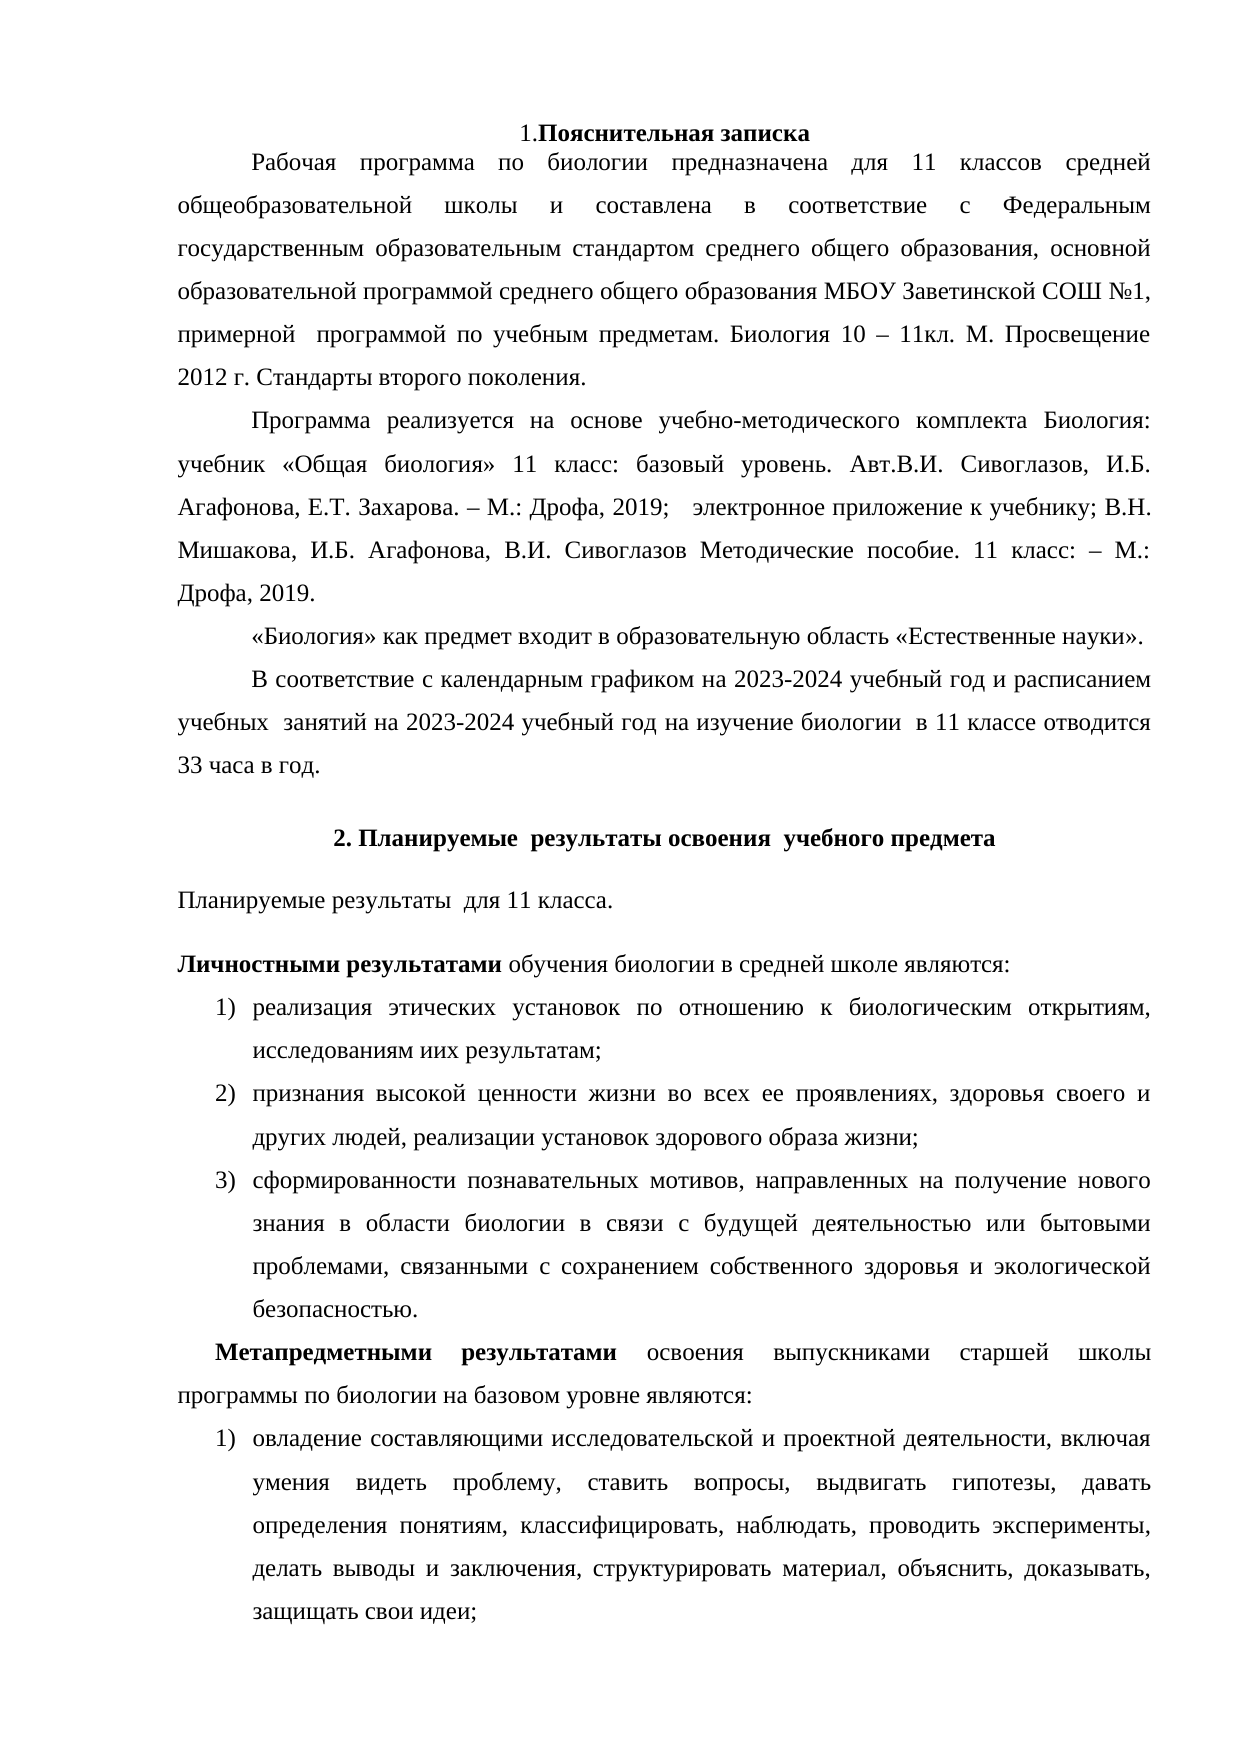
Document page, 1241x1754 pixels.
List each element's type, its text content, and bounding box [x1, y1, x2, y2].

text «Биология» как предмет входит в образовательную область «Естественные науки». [177, 621, 1152, 650]
list овладение составляющими исследовательской и проектной деятельности, включая умения видеть проблему, ставить вопросы, выдвигать гипотезы, давать определения понятиям, классифицировать, наблюдать, проводить эксперименты, делать выводы и заключения, структурировать материал, объяснить, доказывать, защищать свои идеи; [215, 1423, 1152, 1625]
text Программа реализуется на основе учебно-методического комплекта Биология: учебник «Общая биология» 11 класс: базовый уровень. Авт.В.И. Сивоглазов, И.Б. Агафонова, Е.Т. Захарова. – М.: Дрофа, 2019; электронное приложение к учебнику; В.Н. Мишакова, И.Б. Агафонова, В.И. Сивоглазов Методические пособие. 11 класс: – М.: Дрофа, 2019. [177, 406, 1152, 607]
text В соответствие с календарным графиком на 2023-2024 учебный год и расписанием учебных занятий на 2023-2024 учебный год на изучение биологии в 11 классе отводится 33 часа в год. [177, 664, 1152, 779]
text 2. Планируемые результаты освоения учебного предмета [177, 823, 1152, 852]
text Рабочая программа по биологии предназначена для 11 классов средней общеобразовательной школы и составлена в соответствие с Федеральным государственным образовательным стандартом среднего общего образования, основной образовательной программой среднего общего образования МБОУ Заветинской СОШ №1, примерной программой по учебным предметам. Биология 10 – 11кл. М. Просвещение 2012 г. Стандарты второго поколения. [177, 147, 1152, 391]
list сформированности познавательных мотивов, направленных на получение нового знания в области биологии в связи с будущей деятельностью или бытовыми проблемами, связанными с сохранением собственного здоровья и экологической безопасностью. [215, 1165, 1152, 1323]
text Метапредметными результатами освоения выпускниками старшей школы программы по биологии на базовом уровне являются: [177, 1337, 1152, 1409]
list признания высокой ценности жизни во всех ее проявлениях, здоровья своего и других людей, реализации установок здорового образа жизни; [215, 1078, 1152, 1150]
text Личностными результатами обучения биологии в средней школе являются: [177, 949, 1152, 978]
list реализация этических установок по отношению к биологическим открытиям, исследованиям иих результатам; [215, 992, 1152, 1064]
text Планируемые результаты для 11 класса. [177, 885, 1152, 914]
text 1.Пояснительная записка [177, 118, 1152, 147]
